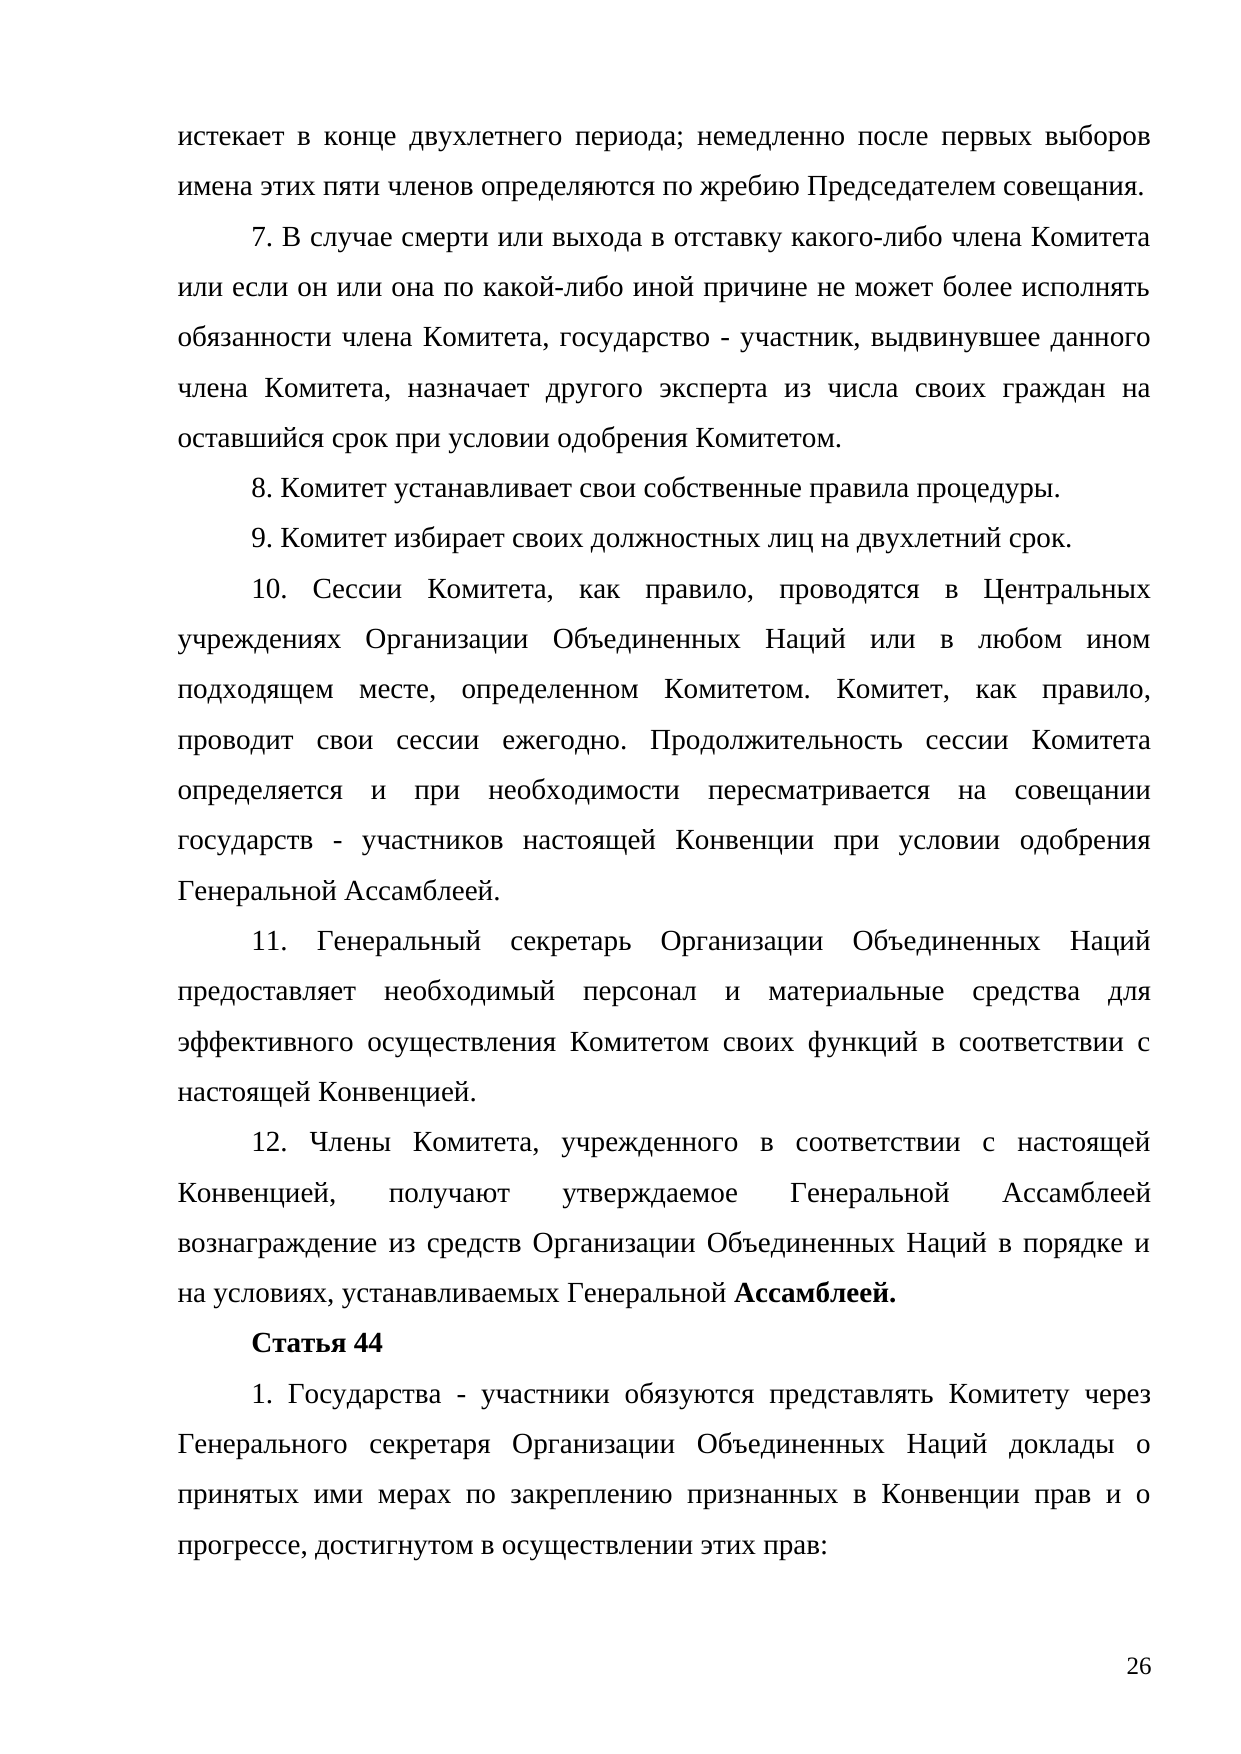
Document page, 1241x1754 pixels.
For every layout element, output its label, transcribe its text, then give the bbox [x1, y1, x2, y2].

text Статья 44 [177, 1326, 1152, 1359]
text 9. Комитет избирает своих должностных лиц на двухлетний срок. [177, 521, 1152, 554]
text 7. В случае смерти или выхода в отставку какого-либо члена Комитета или если он или она по какой-либо иной причине не может более исполнять обязанности члена Комитета, государство - участник, выдвинувшее данного члена Комитета, назначает другого эксперта из числа своих граждан на оставшийся срок при условии одобрения Комитетом. [177, 219, 1152, 453]
text 10. Сессии Комитета, как правило, проводятся в Центральных учреждениях Организации Объединенных Наций или в любом ином подходящем месте, определенном Комитетом. Комитет, как правило, проводит свои сессии ежегодно. Продолжительность сессии Комитета определяется и при необходимости пересматривается на совещании государств - участников настоящей Конвенции при условии одобрения Генеральной Ассамблеей. [177, 571, 1152, 906]
text 8. Комитет устанавливает свои собственные правила процедуры. [177, 470, 1152, 504]
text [177, 118, 1152, 202]
text 12. Члены Комитета, учрежденного в соответствии с настоящей Конвенцией, получают утверждаемое Генеральной Ассамблеей вознаграждение из средств Организации Объединенных Наций в порядке и на условиях, устанавливаемых Генеральной Ассамблеей. [177, 1124, 1152, 1309]
text 1. Государства - участники обязуются представлять Комитету через Генерального секретаря Организации Объединенных Наций доклады о принятых ими мерах по закреплению признанных в Конвенции прав и о прогрессе, достигнутом в осуществлении этих прав: [177, 1376, 1152, 1560]
text 11. Генеральный секретарь Организации Объединенных Наций предоставляет необходимый персонал и материальные средства для эффективного осуществления Комитетом своих функций в соответствии с настоящей Конвенцией. [177, 923, 1152, 1108]
